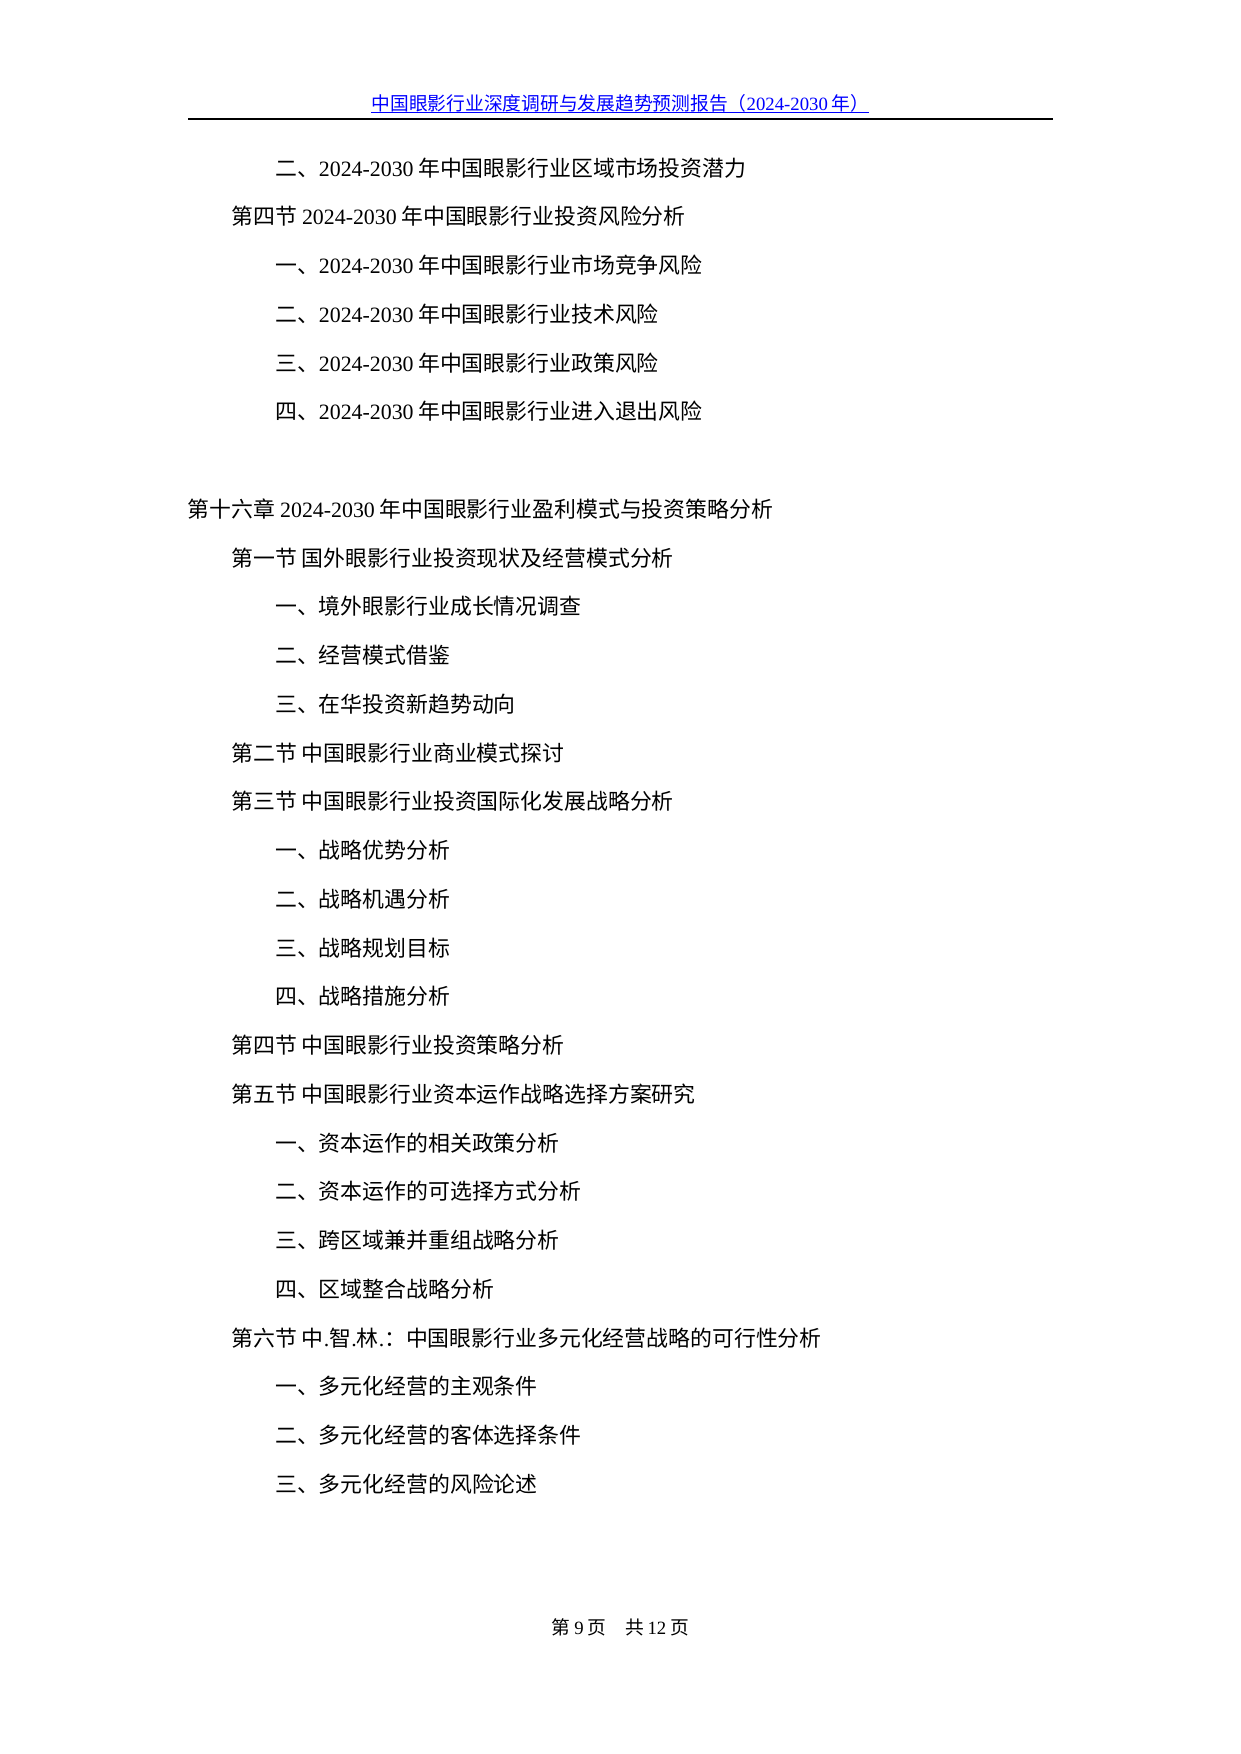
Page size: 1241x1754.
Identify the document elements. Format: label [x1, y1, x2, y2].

text [187, 150, 1053, 1499]
